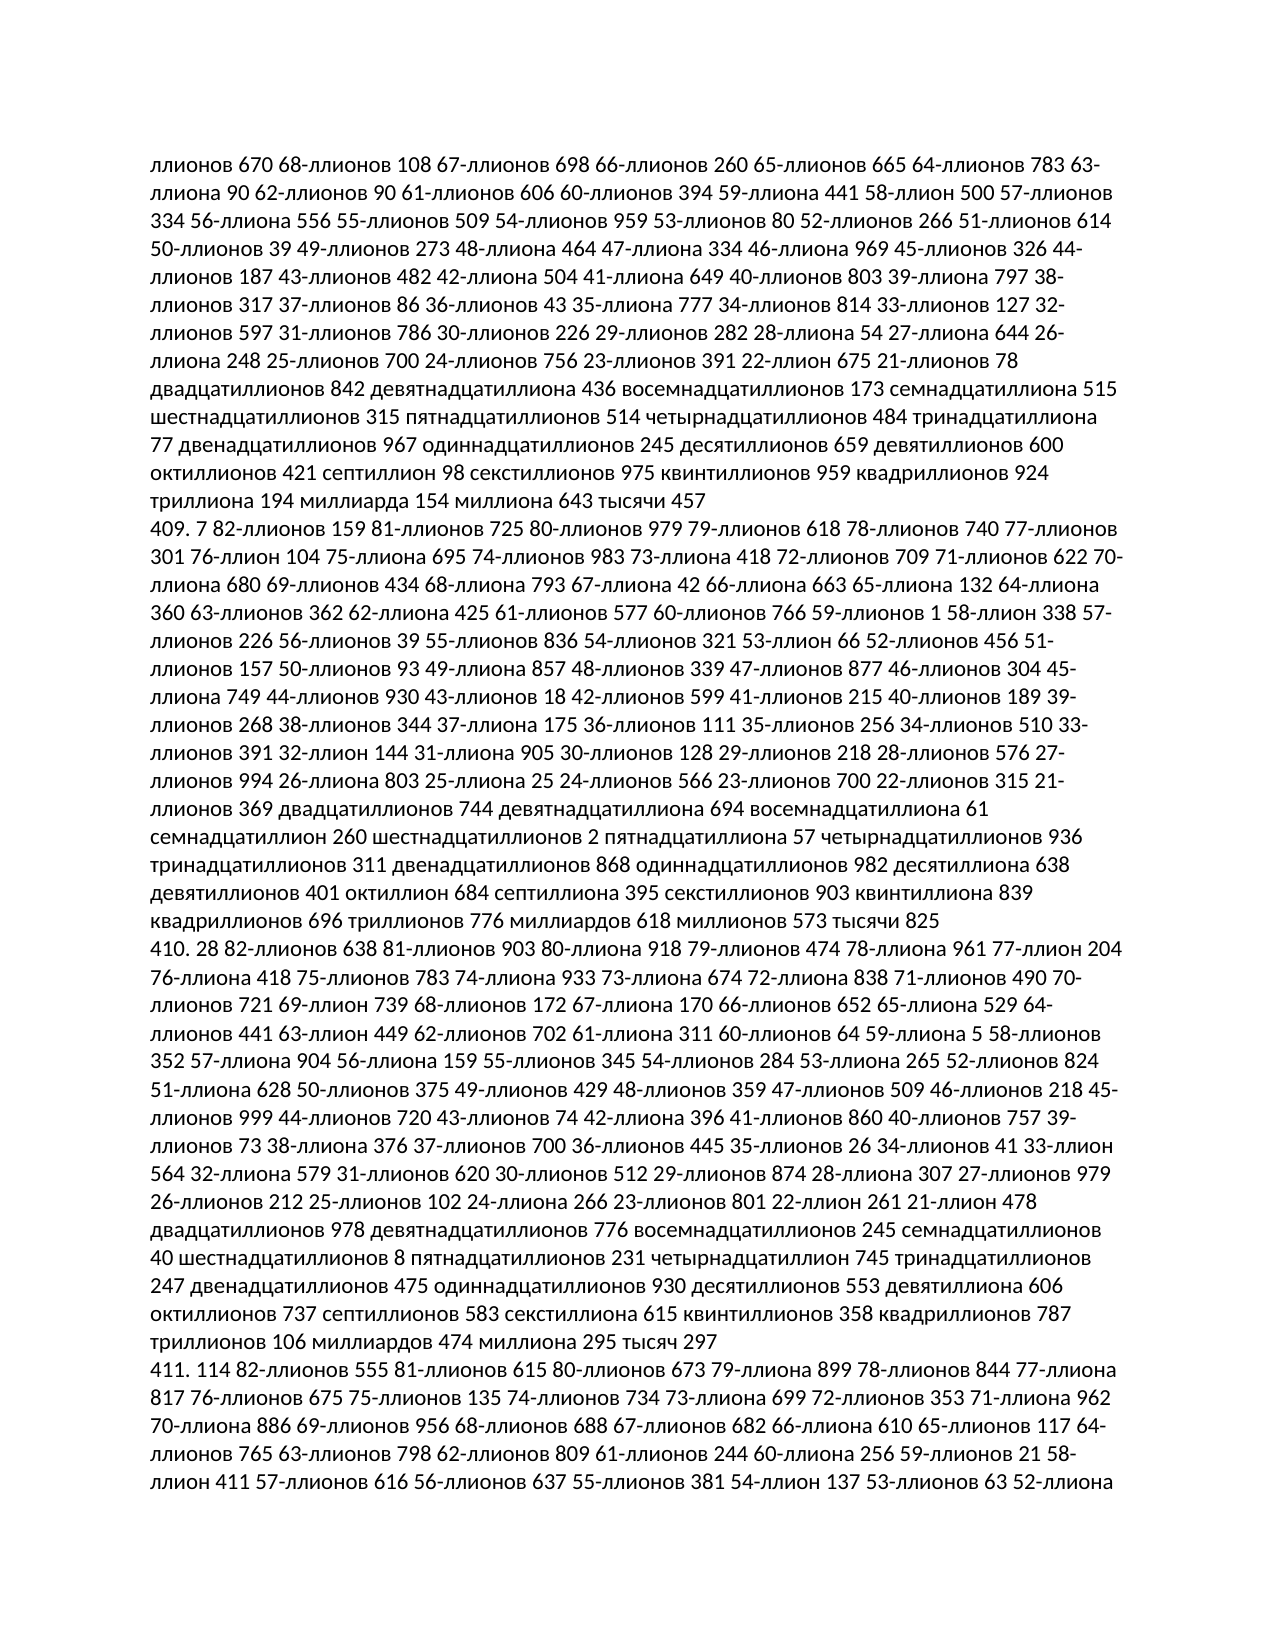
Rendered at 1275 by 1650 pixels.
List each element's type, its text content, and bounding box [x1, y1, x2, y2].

text 409. 7 82-ллионов 159 81-ллионов 725 80-ллионов 979 79-ллионов 618 78-ллионов 740 77-ллионов 301 76-ллион 104 75-ллиона 695 74-ллионов 983 73-ллиона 418 72-ллионов 709 71-ллионов 622 70-ллиона 680 69-ллионов 434 68-ллиона 793 67-ллиона 42 66-ллиона 663 65-ллиона 132 64-ллиона 360 63-ллионов 362 62-ллиона 425 61-ллионов 577 60-ллионов 766 59-ллионов 1 58-ллион 338 57-ллионов 226 56-ллионов 39 55-ллионов 836 54-ллионов 321 53-ллион 66 52-ллионов 456 51-ллионов 157 50-ллионов 93 49-ллиона 857 48-ллионов 339 47-ллионов 877 46-ллионов 304 45-ллиона 749 44-ллионов 930 43-ллионов 18 42-ллионов 599 41-ллионов 215 40-ллионов 189 39-ллионов 268 38-ллионов 344 37-ллиона 175 36-ллионов 111 35-ллионов 256 34-ллионов 510 33-ллионов 391 32-ллион 144 31-ллиона 905 30-ллионов 128 29-ллионов 218 28-ллионов 576 27-ллионов 994 26-ллиона 803 25-ллиона 25 24-ллионов 566 23-ллионов 700 22-ллионов 315 21-ллионов 369 двадцатиллионов 744 девятнадцатиллиона 694 восемнадцатиллиона 61 семнадцатиллион 260 шестнадцатиллионов 2 пятнадцатиллиона 57 четырнадцатиллионов 936 тринадцатиллионов 311 двенадцатиллионов 868 одиннадцатиллионов 982 десятиллиона 638 девятиллионов 401 октиллион 684 септиллиона 395 секстиллионов 903 квинтиллиона 839 квадриллионов 696 триллионов 776 миллиардов 618 миллионов 573 тысячи 825 [150, 514, 1125, 934]
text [150, 1355, 1125, 1495]
text 410. 28 82-ллионов 638 81-ллионов 903 80-ллиона 918 79-ллионов 474 78-ллиона 961 77-ллион 204 76-ллиона 418 75-ллионов 783 74-ллиона 933 73-ллиона 674 72-ллиона 838 71-ллионов 490 70-ллионов 721 69-ллион 739 68-ллионов 172 67-ллиона 170 66-ллионов 652 65-ллиона 529 64-ллионов 441 63-ллион 449 62-ллионов 702 61-ллиона 311 60-ллионов 64 59-ллиона 5 58-ллионов 352 57-ллиона 904 56-ллиона 159 55-ллионов 345 54-ллионов 284 53-ллиона 265 52-ллионов 824 51-ллиона 628 50-ллионов 375 49-ллионов 429 48-ллионов 359 47-ллионов 509 46-ллионов 218 45-ллионов 999 44-ллионов 720 43-ллионов 74 42-ллиона 396 41-ллионов 860 40-ллионов 757 39-ллионов 73 38-ллиона 376 37-ллионов 700 36-ллионов 445 35-ллионов 26 34-ллионов 41 33-ллион 564 32-ллиона 579 31-ллионов 620 30-ллионов 512 29-ллионов 874 28-ллиона 307 27-ллионов 979 26-ллионов 212 25-ллионов 102 24-ллиона 266 23-ллионов 801 22-ллион 261 21-ллион 478 двадцатиллионов 978 девятнадцатиллионов 776 восемнадцатиллионов 245 семнадцатиллионов 40 шестнадцатиллионов 8 пятнадцатиллионов 231 четырнадцатиллион 745 тринадцатиллионов 247 двенадцатиллионов 475 одиннадцатиллионов 930 десятиллионов 553 девятиллиона 606 октиллионов 737 септиллионов 583 секстиллиона 615 квинтиллионов 358 квадриллионов 787 триллионов 106 миллиардов 474 миллиона 295 тысяч 297 [150, 934, 1125, 1355]
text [150, 150, 1125, 514]
